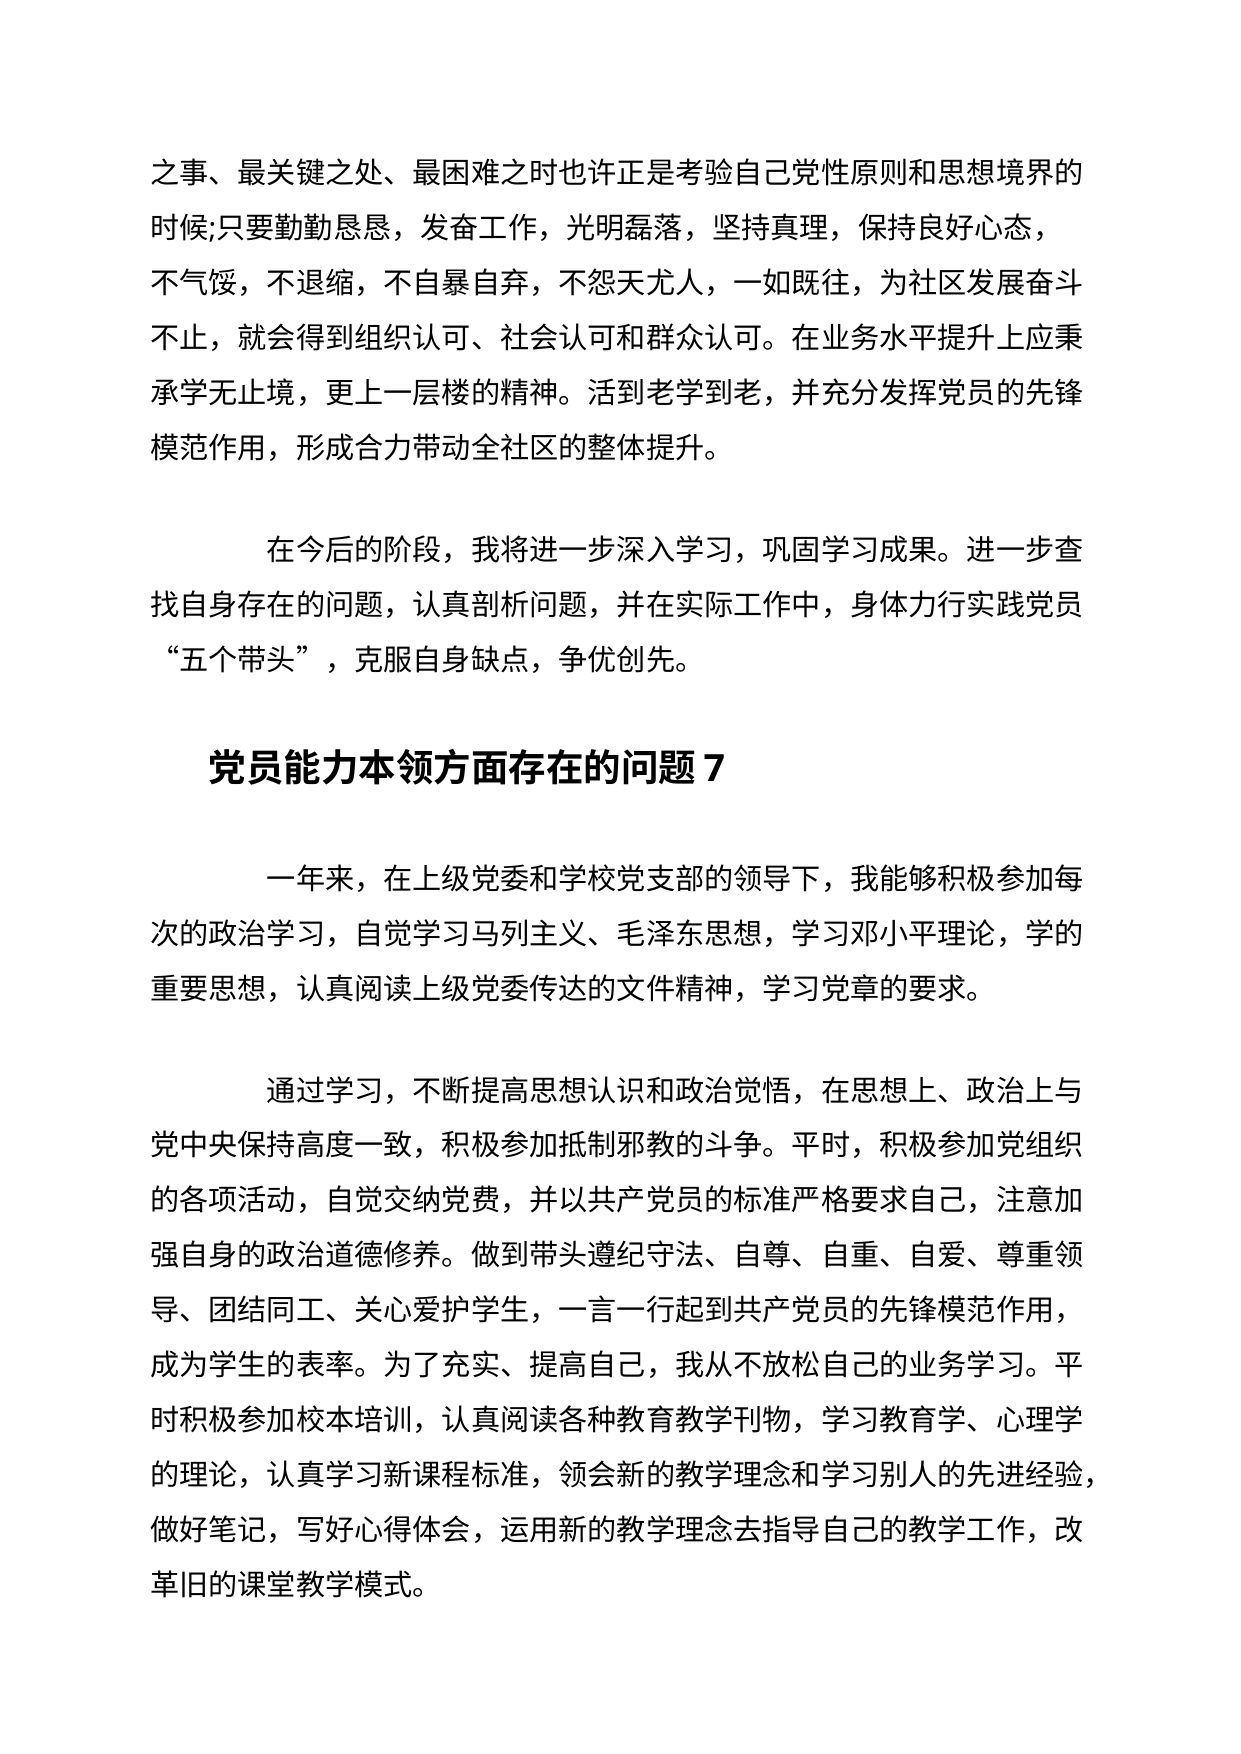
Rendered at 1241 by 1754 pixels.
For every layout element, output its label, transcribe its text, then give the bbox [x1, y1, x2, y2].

text 在今后的阶段，我将进一步深入学习，巩固学习成果。进一步查找自身存在的问题，认真剖析问题，并在实际工作中，身体力行实践党员“五个带头”，克服自身缺点，争优创先。 [150, 526, 1090, 678]
text 党员能力本领方面存在的问题7 [150, 738, 1090, 792]
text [150, 150, 1090, 467]
text 一年来，在上级党委和学校党支部的领导下，我能够积极参加每次的政治学习，自觉学习马列主义、毛泽东思想，学习邓小平理论，学的重要思想，认真阅读上级党委传达的文件精神，学习党章的要求。 [150, 856, 1090, 1008]
text 通过学习，不断提高思想认识和政治觉悟，在思想上、政治上与党中央保持高度一致，积极参加抵制邪教的斗争。平时，积极参加党组织的各项活动，自觉交纳党费，并以共产党员的标准严格要求自己，注意加强自身的政治道德修养。做到带头遵纪守法、自尊、自重、自爱、尊重领导、团结同工、关心爱护学生，一言一行起到共产党员的先锋模范作用，成为学生的表率。为了充实、提高自己，我从不放松自己的业务学习。平时积极参加校本培训，认真阅读各种教育教学刊物，学习教育学、心理学的理论，认真学习新课程标准，领会新的教学理念和学习别人的先进经验，做好笔记，写好心得体会，运用新的教学理念去指导自己的教学工作，改革旧的课堂教学模式。 [150, 1067, 1090, 1603]
